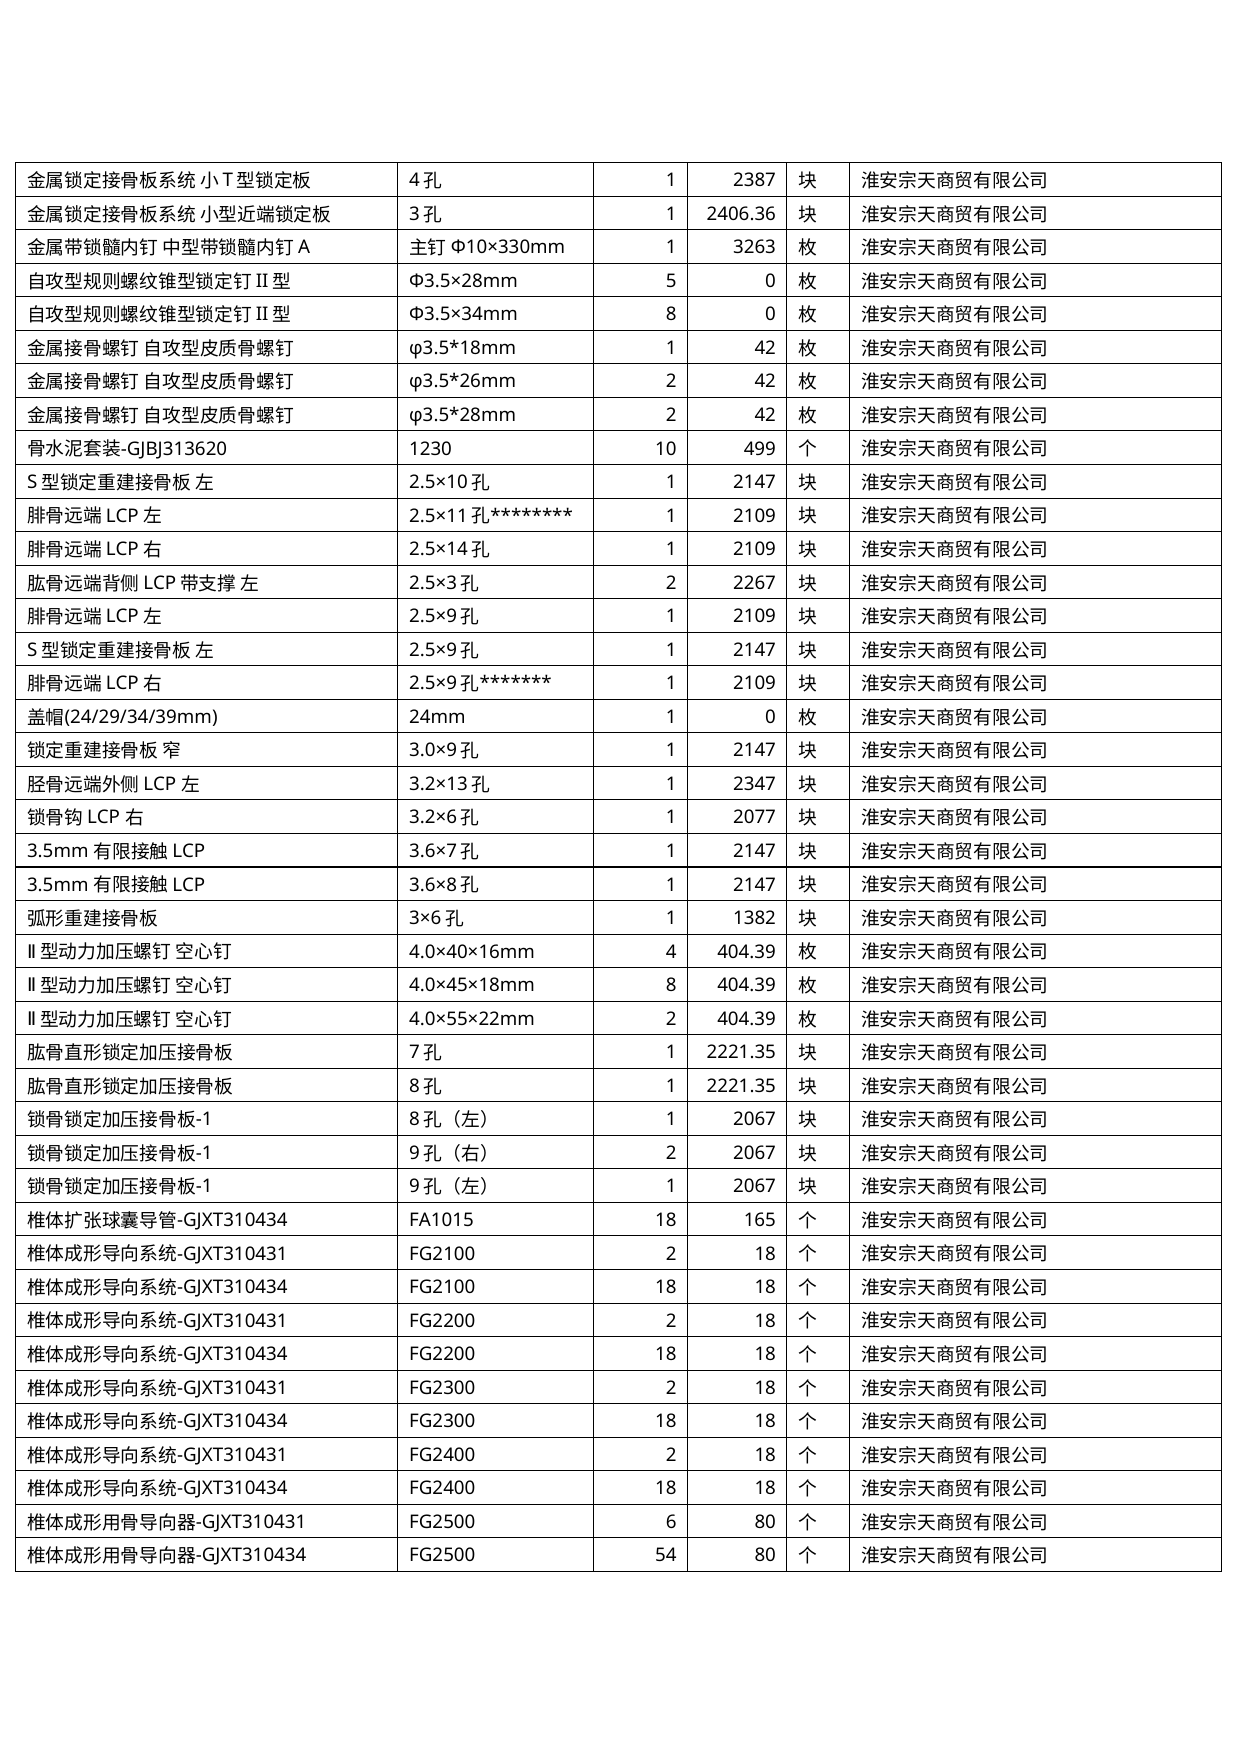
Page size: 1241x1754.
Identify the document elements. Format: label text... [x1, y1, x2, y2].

table_cell 个 [787, 431, 849, 464]
table_cell 金属带锁髓内钉 中型带锁髓内钉 A [16, 230, 397, 263]
table_cell 块 [787, 499, 849, 531]
table_cell 枚 [787, 935, 849, 967]
table_cell FG2300 [398, 1371, 593, 1403]
table_cell 淮安宗天商贸有限公司 [850, 1304, 1221, 1336]
table_cell 块 [787, 1035, 849, 1068]
table_cell 18 [688, 1236, 786, 1269]
table_cell 404.39 [688, 968, 786, 1001]
table_cell 18 [688, 1471, 786, 1504]
table_cell 1 [594, 1035, 687, 1068]
table_cell 块 [787, 834, 849, 866]
table_cell 主钉 Φ10×330mm [398, 230, 593, 263]
table_cell 锁定重建接骨板 窄 [16, 733, 397, 766]
table_cell 淮安宗天商贸有限公司 [850, 1203, 1221, 1235]
table_cell 18 [594, 1404, 687, 1437]
table_cell 404.39 [688, 1002, 786, 1034]
table_cell 5 [594, 264, 687, 296]
table_cell Φ3.5×28mm [398, 264, 593, 296]
table_cell 金属接骨螺钉 自攻型皮质骨螺钉 [16, 331, 397, 363]
table_cell 1 [594, 532, 687, 564]
table_cell 8孔（左） [398, 1102, 593, 1135]
table_cell 淮安宗天商贸有限公司 [850, 465, 1221, 497]
table_cell 7孔 [398, 1035, 593, 1068]
table_cell S型锁定重建接骨板 左 [16, 465, 397, 497]
table_cell 个 [787, 1438, 849, 1470]
table_cell 块 [787, 800, 849, 833]
table_cell 淮安宗天商贸有限公司 [850, 935, 1221, 967]
table_cell 2109 [688, 666, 786, 699]
table_cell 枚 [787, 364, 849, 397]
table_cell 淮安宗天商贸有限公司 [850, 264, 1221, 296]
table_cell 淮安宗天商贸有限公司 [850, 1438, 1221, 1470]
table_cell 淮安宗天商贸有限公司 [850, 1136, 1221, 1168]
table_cell 块 [787, 767, 849, 799]
table_cell 淮安宗天商贸有限公司 [850, 633, 1221, 665]
table_cell 椎体成形导向系统-GJXT310431 [16, 1304, 397, 1336]
table_cell 块 [787, 197, 849, 229]
table_cell 2267 [688, 566, 786, 598]
table_cell 块 [787, 868, 849, 900]
table_cell 盖帽(24/29/34/39mm) [16, 700, 397, 732]
table_cell 枚 [787, 331, 849, 363]
table_cell FG2500 [398, 1538, 593, 1571]
table_cell 枚 [787, 230, 849, 263]
table_cell 2406.36 [688, 197, 786, 229]
table_cell 42 [688, 331, 786, 363]
table_cell 肱骨直形锁定加压接骨板 [16, 1069, 397, 1101]
table_cell 165 [688, 1203, 786, 1235]
table_cell 499 [688, 431, 786, 464]
table_cell 2221.35 [688, 1035, 786, 1068]
table_cell 18 [688, 1404, 786, 1437]
table_cell 金属接骨螺钉 自攻型皮质骨螺钉 [16, 364, 397, 397]
table_cell 个 [787, 1203, 849, 1235]
table_cell 3.6×7孔 [398, 834, 593, 866]
table_cell 2147 [688, 834, 786, 866]
table_cell 4 [594, 935, 687, 967]
table_cell 2067 [688, 1136, 786, 1168]
table_cell 淮安宗天商贸有限公司 [850, 1236, 1221, 1269]
table_cell 2147 [688, 465, 786, 497]
table_cell 18 [688, 1371, 786, 1403]
table_cell 3.6×8孔 [398, 868, 593, 900]
table_cell 2.5×9孔******* [398, 666, 593, 699]
table_cell 金属锁定接骨板系统 小T型锁定板 [16, 163, 397, 196]
table_cell FG2400 [398, 1471, 593, 1504]
table_cell 2 [594, 1136, 687, 1168]
table_cell 2 [594, 1438, 687, 1470]
table_cell 淮安宗天商贸有限公司 [850, 700, 1221, 732]
table_cell 2.5×3孔 [398, 566, 593, 598]
table_cell 2067 [688, 1169, 786, 1202]
table_cell 18 [594, 1471, 687, 1504]
table_cell 4.0×40×16mm [398, 935, 593, 967]
table_cell 肱骨远端背侧LCP带支撑 左 [16, 566, 397, 598]
table_cell 18 [594, 1337, 687, 1369]
table_cell 淮安宗天商贸有限公司 [850, 1102, 1221, 1135]
table_cell 块 [787, 1136, 849, 1168]
table_cell 18 [594, 1203, 687, 1235]
table_cell 块 [787, 1169, 849, 1202]
table_cell 2.5×11孔******** [398, 499, 593, 531]
table_cell 18 [594, 1270, 687, 1302]
table_cell 80 [688, 1505, 786, 1537]
table_cell 块 [787, 1102, 849, 1135]
table_cell 2.5×9孔 [398, 599, 593, 632]
table_cell 1 [594, 197, 687, 229]
table_cell 3.0×9孔 [398, 733, 593, 766]
table_cell 弧形重建接骨板 [16, 901, 397, 933]
table_cell 枚 [787, 968, 849, 1001]
table_cell 3×6孔 [398, 901, 593, 933]
table_cell 1230 [398, 431, 593, 464]
table_cell 2109 [688, 599, 786, 632]
table_cell φ3.5*28mm [398, 398, 593, 430]
table_cell 3.5mm 有限接触LCP [16, 834, 397, 866]
table_cell 2067 [688, 1102, 786, 1135]
table_cell 块 [787, 666, 849, 699]
table_cell 胫骨远端外侧LCP 左 [16, 767, 397, 799]
table_cell 淮安宗天商贸有限公司 [850, 398, 1221, 430]
table_cell 椎体成形用骨导向器-GJXT310431 [16, 1505, 397, 1537]
table_cell 块 [787, 532, 849, 564]
table_cell FG2200 [398, 1337, 593, 1369]
table_cell 个 [787, 1404, 849, 1437]
table_cell 2 [594, 1236, 687, 1269]
table_cell 18 [688, 1304, 786, 1336]
table_cell 淮安宗天商贸有限公司 [850, 1169, 1221, 1202]
table_cell 个 [787, 1270, 849, 1302]
table_cell 2 [594, 398, 687, 430]
table_cell 2.5×14孔 [398, 532, 593, 564]
table_cell FG2500 [398, 1505, 593, 1537]
table_cell 枚 [787, 264, 849, 296]
table_cell 淮安宗天商贸有限公司 [850, 431, 1221, 464]
table_cell 1 [594, 767, 687, 799]
table_cell 42 [688, 364, 786, 397]
table_cell 淮安宗天商贸有限公司 [850, 1371, 1221, 1403]
table_cell 3.5mm 有限接触LCP [16, 868, 397, 900]
table_cell 24mm [398, 700, 593, 732]
table_cell 块 [787, 901, 849, 933]
table_cell 淮安宗天商贸有限公司 [850, 1035, 1221, 1068]
table_cell 淮安宗天商贸有限公司 [850, 733, 1221, 766]
table_cell 1 [594, 800, 687, 833]
table_cell 锁骨钩LCP 右 [16, 800, 397, 833]
table_cell 1 [594, 1069, 687, 1101]
table_cell 椎体成形用骨导向器-GJXT310434 [16, 1538, 397, 1571]
table_cell 枚 [787, 1002, 849, 1034]
table_cell Ⅱ型动力加压螺钉 空心钉 [16, 1002, 397, 1034]
table_cell 淮安宗天商贸有限公司 [850, 197, 1221, 229]
table_cell 18 [688, 1337, 786, 1369]
table_cell 1 [594, 1102, 687, 1135]
table_cell 淮安宗天商贸有限公司 [850, 1069, 1221, 1101]
table_cell FG2300 [398, 1404, 593, 1437]
table_cell 4孔 [398, 163, 593, 196]
table_cell 椎体成形导向系统-GJXT310434 [16, 1404, 397, 1437]
table_cell 淮安宗天商贸有限公司 [850, 666, 1221, 699]
table_cell 3.2×6孔 [398, 800, 593, 833]
table_cell 淮安宗天商贸有限公司 [850, 1538, 1221, 1571]
table_cell 块 [787, 566, 849, 598]
table_cell 1 [594, 901, 687, 933]
table_cell 淮安宗天商贸有限公司 [850, 800, 1221, 833]
table_cell 个 [787, 1337, 849, 1369]
table_cell 淮安宗天商贸有限公司 [850, 566, 1221, 598]
table_cell 3263 [688, 230, 786, 263]
table_cell Ⅱ型动力加压螺钉 空心钉 [16, 968, 397, 1001]
table_cell 1 [594, 230, 687, 263]
table_cell 2109 [688, 532, 786, 564]
table_cell 枚 [787, 398, 849, 430]
table_cell 淮安宗天商贸有限公司 [850, 532, 1221, 564]
table_cell 4.0×45×18mm [398, 968, 593, 1001]
table_cell 8 [594, 968, 687, 1001]
table_cell 淮安宗天商贸有限公司 [850, 230, 1221, 263]
table_cell 椎体成形导向系统-GJXT310434 [16, 1471, 397, 1504]
table_cell 3.2×13孔 [398, 767, 593, 799]
table_cell 2221.35 [688, 1069, 786, 1101]
table_cell 1 [594, 163, 687, 196]
table_cell 枚 [787, 700, 849, 732]
table_cell 2147 [688, 633, 786, 665]
table_cell 块 [787, 599, 849, 632]
table_cell 淮安宗天商贸有限公司 [850, 1471, 1221, 1504]
table_cell 淮安宗天商贸有限公司 [850, 1505, 1221, 1537]
table_cell 椎体成形导向系统-GJXT310434 [16, 1337, 397, 1369]
table_cell 淮安宗天商贸有限公司 [850, 968, 1221, 1001]
table_cell 椎体成形导向系统-GJXT310431 [16, 1438, 397, 1470]
table_cell 块 [787, 733, 849, 766]
table_cell 锁骨锁定加压接骨板-1 [16, 1136, 397, 1168]
table_cell 0 [688, 700, 786, 732]
table_cell FG2100 [398, 1270, 593, 1302]
table_cell 0 [688, 264, 786, 296]
table_cell 骨水泥套装-GJBJ313620 [16, 431, 397, 464]
table_cell 椎体成形导向系统-GJXT310431 [16, 1371, 397, 1403]
table_cell 椎体扩张球囊导管-GJXT310434 [16, 1203, 397, 1235]
table_cell 个 [787, 1304, 849, 1336]
table_cell 个 [787, 1236, 849, 1269]
table_cell 2109 [688, 499, 786, 531]
table_cell 1 [594, 1169, 687, 1202]
table_cell 1 [594, 700, 687, 732]
table_cell 淮安宗天商贸有限公司 [850, 834, 1221, 866]
table_cell 椎体成形导向系统-GJXT310431 [16, 1236, 397, 1269]
table_cell 椎体成形导向系统-GJXT310434 [16, 1270, 397, 1302]
table_cell 2 [594, 566, 687, 598]
table_cell 淮安宗天商贸有限公司 [850, 868, 1221, 900]
table_cell 块 [787, 163, 849, 196]
table_cell 3孔 [398, 197, 593, 229]
table_cell 2.5×9孔 [398, 633, 593, 665]
table_cell 2 [594, 1002, 687, 1034]
table_cell 18 [688, 1438, 786, 1470]
table_cell 淮安宗天商贸有限公司 [850, 499, 1221, 531]
table_cell 2147 [688, 868, 786, 900]
table_cell 枚 [787, 297, 849, 330]
table_cell 8 [594, 297, 687, 330]
table_cell 404.39 [688, 935, 786, 967]
table_cell 0 [688, 297, 786, 330]
table_cell 1 [594, 868, 687, 900]
table_cell 淮安宗天商贸有限公司 [850, 163, 1221, 196]
table_cell 块 [787, 465, 849, 497]
table_cell 9孔（右） [398, 1136, 593, 1168]
table_cell S型锁定重建接骨板 左 [16, 633, 397, 665]
table_cell 1 [594, 666, 687, 699]
table_cell 块 [787, 1069, 849, 1101]
table_cell 淮安宗天商贸有限公司 [850, 1337, 1221, 1369]
table_cell 个 [787, 1471, 849, 1504]
table_cell 肱骨直形锁定加压接骨板 [16, 1035, 397, 1068]
table_cell 淮安宗天商贸有限公司 [850, 1270, 1221, 1302]
table_cell 1 [594, 331, 687, 363]
table_cell φ3.5*26mm [398, 364, 593, 397]
table_cell 1 [594, 633, 687, 665]
table_cell 2077 [688, 800, 786, 833]
table_cell 自攻型规则螺纹锥型锁定钉II型 [16, 297, 397, 330]
table_cell 10 [594, 431, 687, 464]
table_cell 1 [594, 834, 687, 866]
table_cell 2387 [688, 163, 786, 196]
table_cell 8孔 [398, 1069, 593, 1101]
table_cell 18 [688, 1270, 786, 1302]
table_cell 金属接骨螺钉 自攻型皮质骨螺钉 [16, 398, 397, 430]
table_cell FG2200 [398, 1304, 593, 1336]
table_cell 4.0×55×22mm [398, 1002, 593, 1034]
table_cell 淮安宗天商贸有限公司 [850, 1002, 1221, 1034]
table_cell 金属锁定接骨板系统 小型近端锁定板 [16, 197, 397, 229]
table_cell 1382 [688, 901, 786, 933]
table_cell 自攻型规则螺纹锥型锁定钉II型 [16, 264, 397, 296]
table_cell 42 [688, 398, 786, 430]
table_cell 9孔（左） [398, 1169, 593, 1202]
table_cell 个 [787, 1538, 849, 1571]
table_cell FA1015 [398, 1203, 593, 1235]
table_cell 1 [594, 465, 687, 497]
table_cell 淮安宗天商贸有限公司 [850, 599, 1221, 632]
table_cell 6 [594, 1505, 687, 1537]
table_cell 54 [594, 1538, 687, 1571]
table_cell 2.5×10孔 [398, 465, 593, 497]
table_cell 2 [594, 364, 687, 397]
table_cell 淮安宗天商贸有限公司 [850, 1404, 1221, 1437]
table_cell 个 [787, 1505, 849, 1537]
table_cell 腓骨远端LCP 左 [16, 499, 397, 531]
table_cell FG2400 [398, 1438, 593, 1470]
table_cell 锁骨锁定加压接骨板-1 [16, 1102, 397, 1135]
table_cell Ⅱ型动力加压螺钉 空心钉 [16, 935, 397, 967]
table_cell 锁骨锁定加压接骨板-1 [16, 1169, 397, 1202]
table_cell 2 [594, 1304, 687, 1336]
table_cell 淮安宗天商贸有限公司 [850, 331, 1221, 363]
table_cell 1 [594, 499, 687, 531]
table_cell 1 [594, 599, 687, 632]
table_cell 2 [594, 1371, 687, 1403]
table_cell 淮安宗天商贸有限公司 [850, 364, 1221, 397]
table_cell 1 [594, 733, 687, 766]
table_cell 淮安宗天商贸有限公司 [850, 297, 1221, 330]
table_cell 80 [688, 1538, 786, 1571]
table_cell 淮安宗天商贸有限公司 [850, 767, 1221, 799]
table_cell φ3.5*18mm [398, 331, 593, 363]
table_cell 腓骨远端LCP 右 [16, 666, 397, 699]
table_cell 腓骨远端LCP 左 [16, 599, 397, 632]
table_cell 块 [787, 633, 849, 665]
table_cell 淮安宗天商贸有限公司 [850, 901, 1221, 933]
table_cell 个 [787, 1371, 849, 1403]
table_cell FG2100 [398, 1236, 593, 1269]
table_cell 2347 [688, 767, 786, 799]
table_cell Φ3.5×34mm [398, 297, 593, 330]
table_cell 腓骨远端LCP 右 [16, 532, 397, 564]
table_cell 2147 [688, 733, 786, 766]
